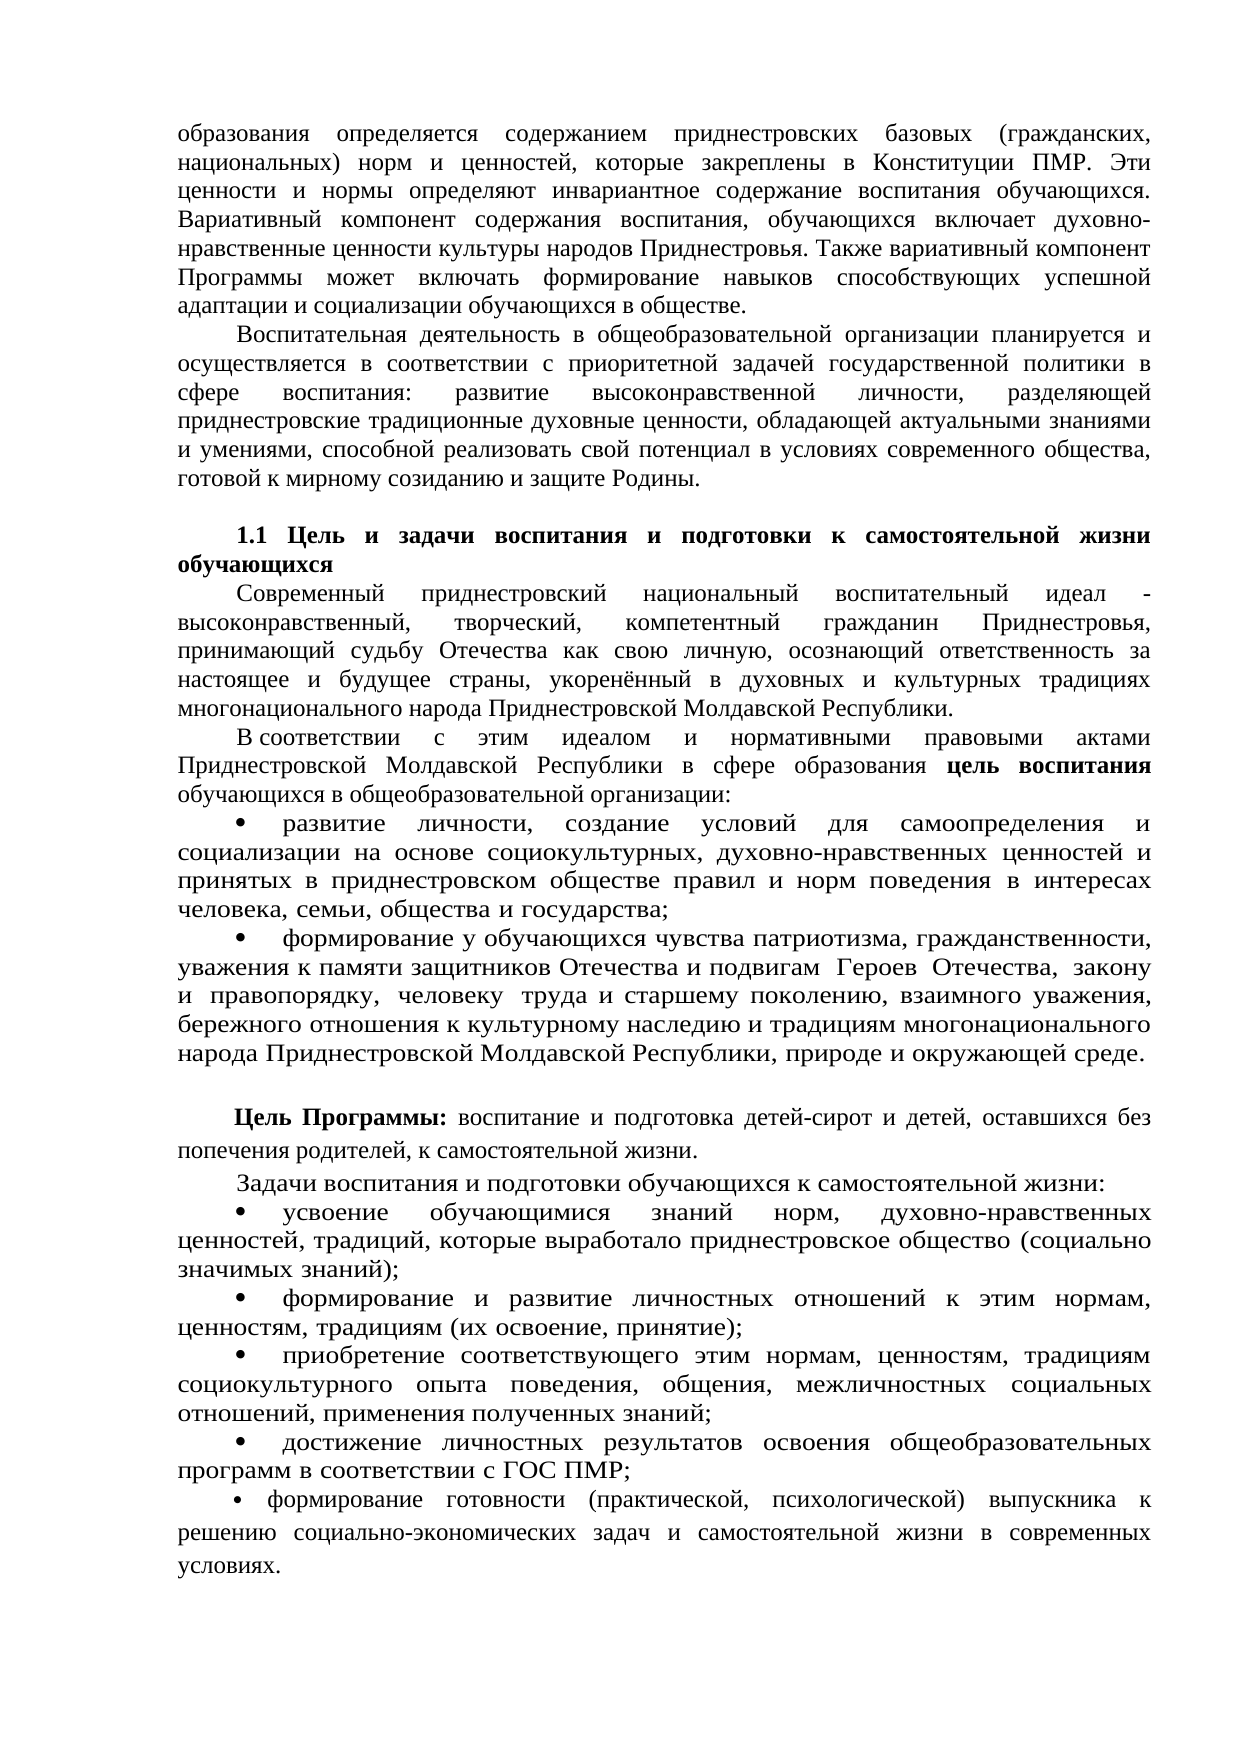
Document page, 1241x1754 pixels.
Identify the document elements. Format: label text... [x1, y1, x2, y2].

list формирование и развитие личностных отношений к этим нормам, ценностям, традициям (их освоение, принятие); [177, 1283, 1152, 1340]
list усвоение обучающимися знаний норм, духовно-нравственных ценностей, традиций, которые выработало приднестровское общество (социально значимых знаний); [177, 1197, 1152, 1283]
list приобретение соответствующего этим нормам, ценностям, традициям социокультурного опыта поведения, общения, межличностных социальных отношений, применения полученных знаний; [177, 1340, 1152, 1427]
text Современный приднестровский национальный воспитательный идеал - высоконравственный, творческий, компетентный гражданин Приднестровья, принимающий судьбу Отечества как свою личную, осознающий ответственность за настоящее и будущее страны, укоренённый в духовных и культурных традициях многонационального народа Приднестровской Молдавской Республики. [177, 578, 1152, 722]
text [177, 118, 1152, 319]
subtitle 1.1 Цель и задачи воспитания и подготовки к самостоятельной жизни обучающихся [177, 521, 1152, 578]
list развитие личности, создание условий для самоопределения и социализации на основе социокультурных, духовно-нравственных ценностей и принятых в приднестровском обществе правил и норм поведения в интересах человека, семьи, общества и государства; [177, 808, 1152, 923]
text Воспитательная деятельность в общеобразовательной организации планируется и осуществляется в соответствии с приоритетной задачей государственной политики в сфере воспитания: развитие высоконравственной личности, разделяющей приднестровские традиционные духовные ценности, обладающей актуальными знаниями и умениями, способной реализовать свой потенциал в условиях современного общества, готовой к мирному созиданию и защите Родины. [177, 319, 1152, 492]
text Задачи воспитания и подготовки обучающихся к самостоятельной жизни: [177, 1168, 1152, 1197]
list формирование у обучающихся чувства патриотизма, гражданственности, уважения к памяти защитников Отечества и подвигам Героев Отечества, закону и правопорядку, человеку труда и старшему поколению, взаимного уважения, бережного отношения к культурному наследию и традициям многонационального народа Приднестровской Молдавской Республики, природе и окружающей среде. [177, 923, 1152, 1067]
list формирование готовности (практической, психологической) выпускника к решению социально-экономических задач и самостоятельной жизни в современных условиях. [177, 1484, 1152, 1579]
text Цель Программы: воспитание и подготовка детей-сирот и детей, оставшихся без попечения родителей, к самостоятельной жизни. [177, 1102, 1152, 1164]
list достижение личностных результатов освоения общеобразовательных программ в соответствии с ГОС ПМР; [177, 1427, 1152, 1484]
text В соответствии с этим идеалом и нормативными правовыми актами Приднестровской Молдавской Республики в сфере образования цель воспитания обучающихся в общеобразовательной организации: [177, 722, 1152, 808]
